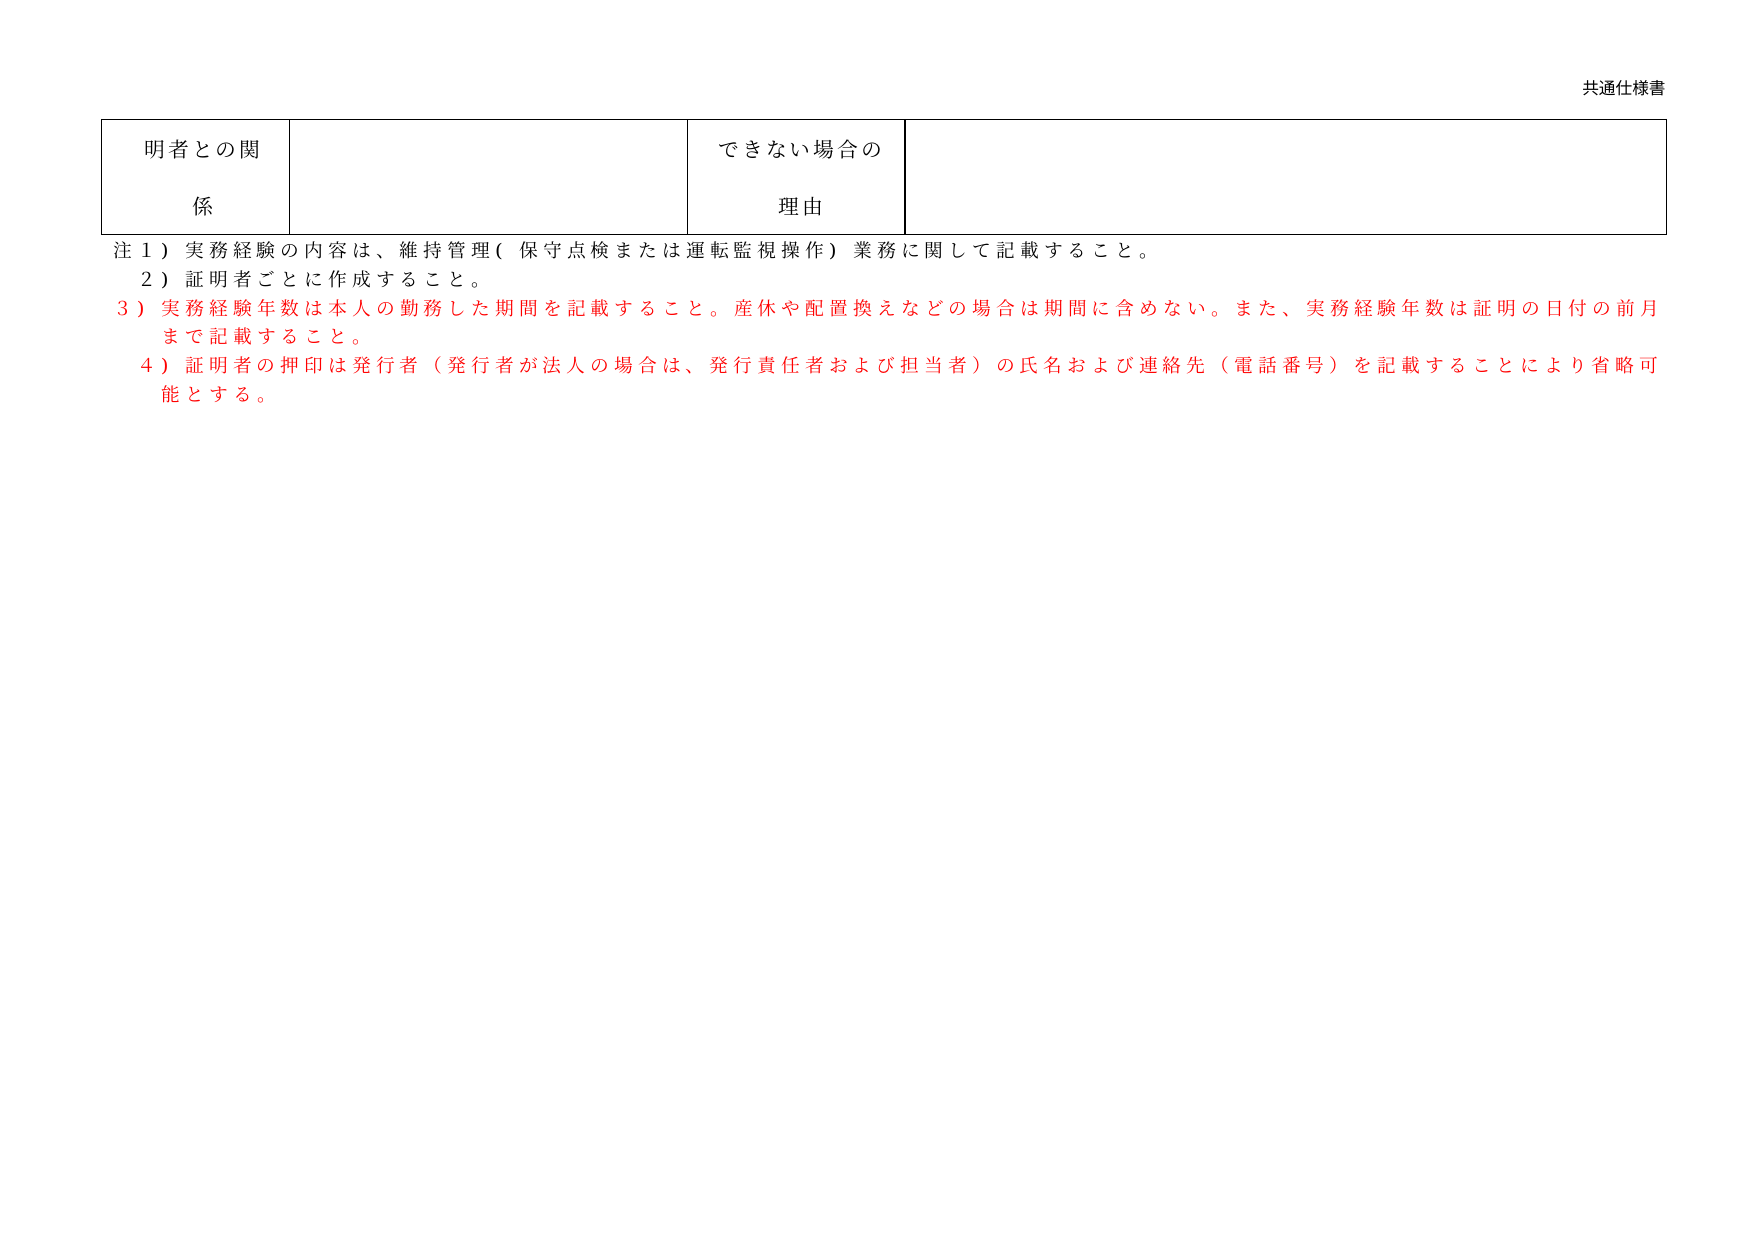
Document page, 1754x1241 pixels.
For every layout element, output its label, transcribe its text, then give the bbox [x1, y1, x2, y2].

text ２) 証明者ごとに作成すること。 [90, 264, 1664, 293]
text 注１) 実務経験の内容は、維持管理(保守点検または運転監視操作)業務に関して記載すること。 [90, 235, 1664, 264]
table_cell 証明者と被証 明者との関係 [102, 120, 289, 234]
text ４) 証明者の押印は発行者（発行者が法人の場合は、発行責任者および担当者）の氏名および連絡先（電話番号）を記載することにより省略可能とする。 別表ウ [90, 350, 1664, 407]
table_cell [906, 120, 1666, 234]
table_cell [290, 120, 687, 234]
table_cell 証明を得ることが できない場合の理由 [688, 120, 904, 234]
text ３) 実務経験年数は本人の勤務した期間を記載すること。産休や配置換えなどの場合は期間に含めない。また、実務経験年数は証明の日付の前月まで記載すること。 [110, 293, 1664, 350]
